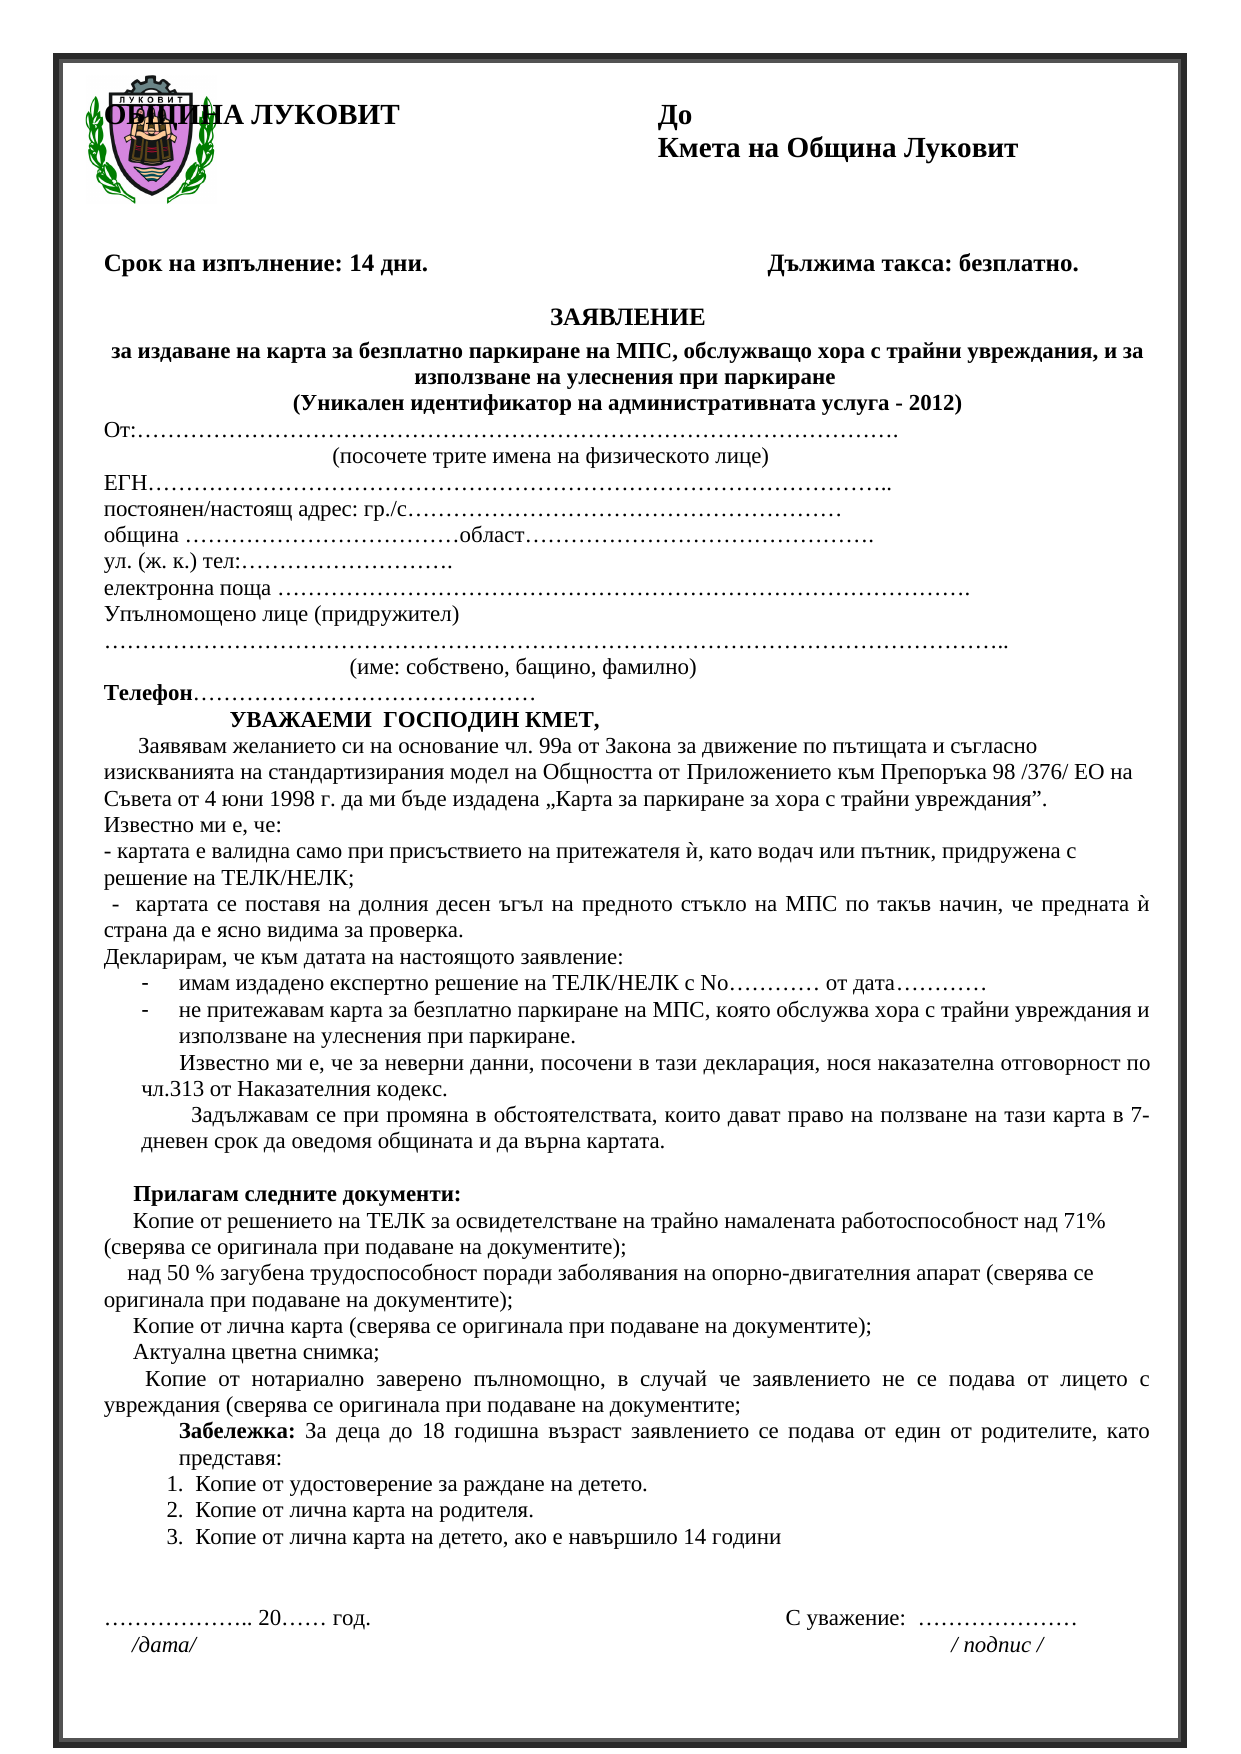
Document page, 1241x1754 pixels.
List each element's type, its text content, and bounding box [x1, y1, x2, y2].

subtitle ЗАЯВЛЕНИЕ [103, 302, 1152, 331]
list Забележка: За деца до 18 годишна възраст заявлението се подава от един от родителите, като представя: [178, 1417, 1152, 1470]
text Известно ми е, че: [103, 811, 1152, 837]
text Задължавам се при промяна в обстоятелствата, които дават право на ползване на тази карта в 7-дневен срок да оведомя общината и да върна картата. [141, 1101, 1152, 1154]
text Декларирам, че към датата на настоящото заявление: [103, 943, 1152, 969]
text за издаване на карта за безплатно паркиране на МПС, обслужващо хора с трайни увреждания, и за използване на улеснения при паркиране (Уникален идентификатор на административната услуга - 2012) [103, 337, 1152, 416]
text  Актуална цветна снимка; [103, 1338, 1152, 1365]
text Заявявам желанието си на основание чл. 99а от Закона за движение по пътищата и съгласно изискванията на стандартизирания модел на Общността от Приложението към Препоръка 98 /376/ ЕО на Съвета от 4 юни 1998 г. да ми бъде издадена „Карта за паркиране за хора с трайни увреждания”. [103, 732, 1152, 811]
text /дата/ / подпис / [103, 1631, 1152, 1657]
text  над 50 % загубена трудоспособност поради заболявания на опорно-двигателния апарат (сверява се оригинала при подаване на документите); [103, 1259, 1152, 1312]
text Известно ми е, че за неверни данни, посочени в тази декларация, нося наказателна отговорност по чл.313 от Наказателния кодекс. [141, 1048, 1152, 1101]
text 2. Копие от лична карта на родителя. [103, 1497, 1152, 1523]
text  Копие от нотариално заверено пълномощно, в случай че заявлението не се подава от лицето с увреждания (сверява се оригинала при подаване на документите; [103, 1365, 1152, 1417]
text  Копие от решението на ТЕЛК за освидетелстване на трайно намалената работоспособност над 71%(сверява се оригинала при подаване на документите); [103, 1207, 1152, 1259]
picture [85, 75, 217, 204]
text - картата е валидна само при присъствието на притежателя ѝ, като водач или пътник, придружена с решение на ТЕЛК/НЕЛК; [103, 837, 1152, 890]
text 1. Копие от удостоверение за раждане на детето. [103, 1470, 1152, 1497]
text Прилагам следните документи: [103, 1180, 1152, 1207]
text - картата се поставя на долния десен ъгъл на предното стъкло на МПС по такъв начин, че предната ѝ страна да е ясно видима за проверка. [103, 890, 1152, 943]
text Срок на изпълнение: 14 дни. Дължима такса: безплатно. [103, 248, 1152, 277]
text От:………………………………………………………………………………………. (посочете трите имена на физическото лице) ЕГН…………………………………………………………………………………….. постоянен/настоящ адрес: гр./с………………………………………………… община ………………………………област………………………………………. ул. (ж. к.) тел:………………………. електронна поща ………………………………………………………………………………. Упълномощено лице (придружител) [103, 416, 1147, 627]
list не притежавам карта за безплатно паркиране на МПС, която обслужва хора с трайни увреждания и използване на улеснения при паркиране. [141, 996, 1152, 1048]
text УВАЖАЕМИ ГОСПОДИН КМЕТ, [103, 706, 1152, 732]
text ……………….. 20…… год. С уважение: ………………… [103, 1604, 1152, 1631]
text 3. Копие от лична карта на детето, ако е навършило 14 години [103, 1523, 1152, 1549]
text ……………………………………………………………………………………………………….. (име: собствено, бащино, фамилно) Телeфон……………………………………… [103, 627, 1147, 706]
text  Копие от лична карта (сверява се оригинала при подаване на документите); [103, 1312, 1152, 1338]
list имам издадено експертно решение на ТЕЛК/НЕЛК с No………… от дата………… [141, 969, 1152, 996]
